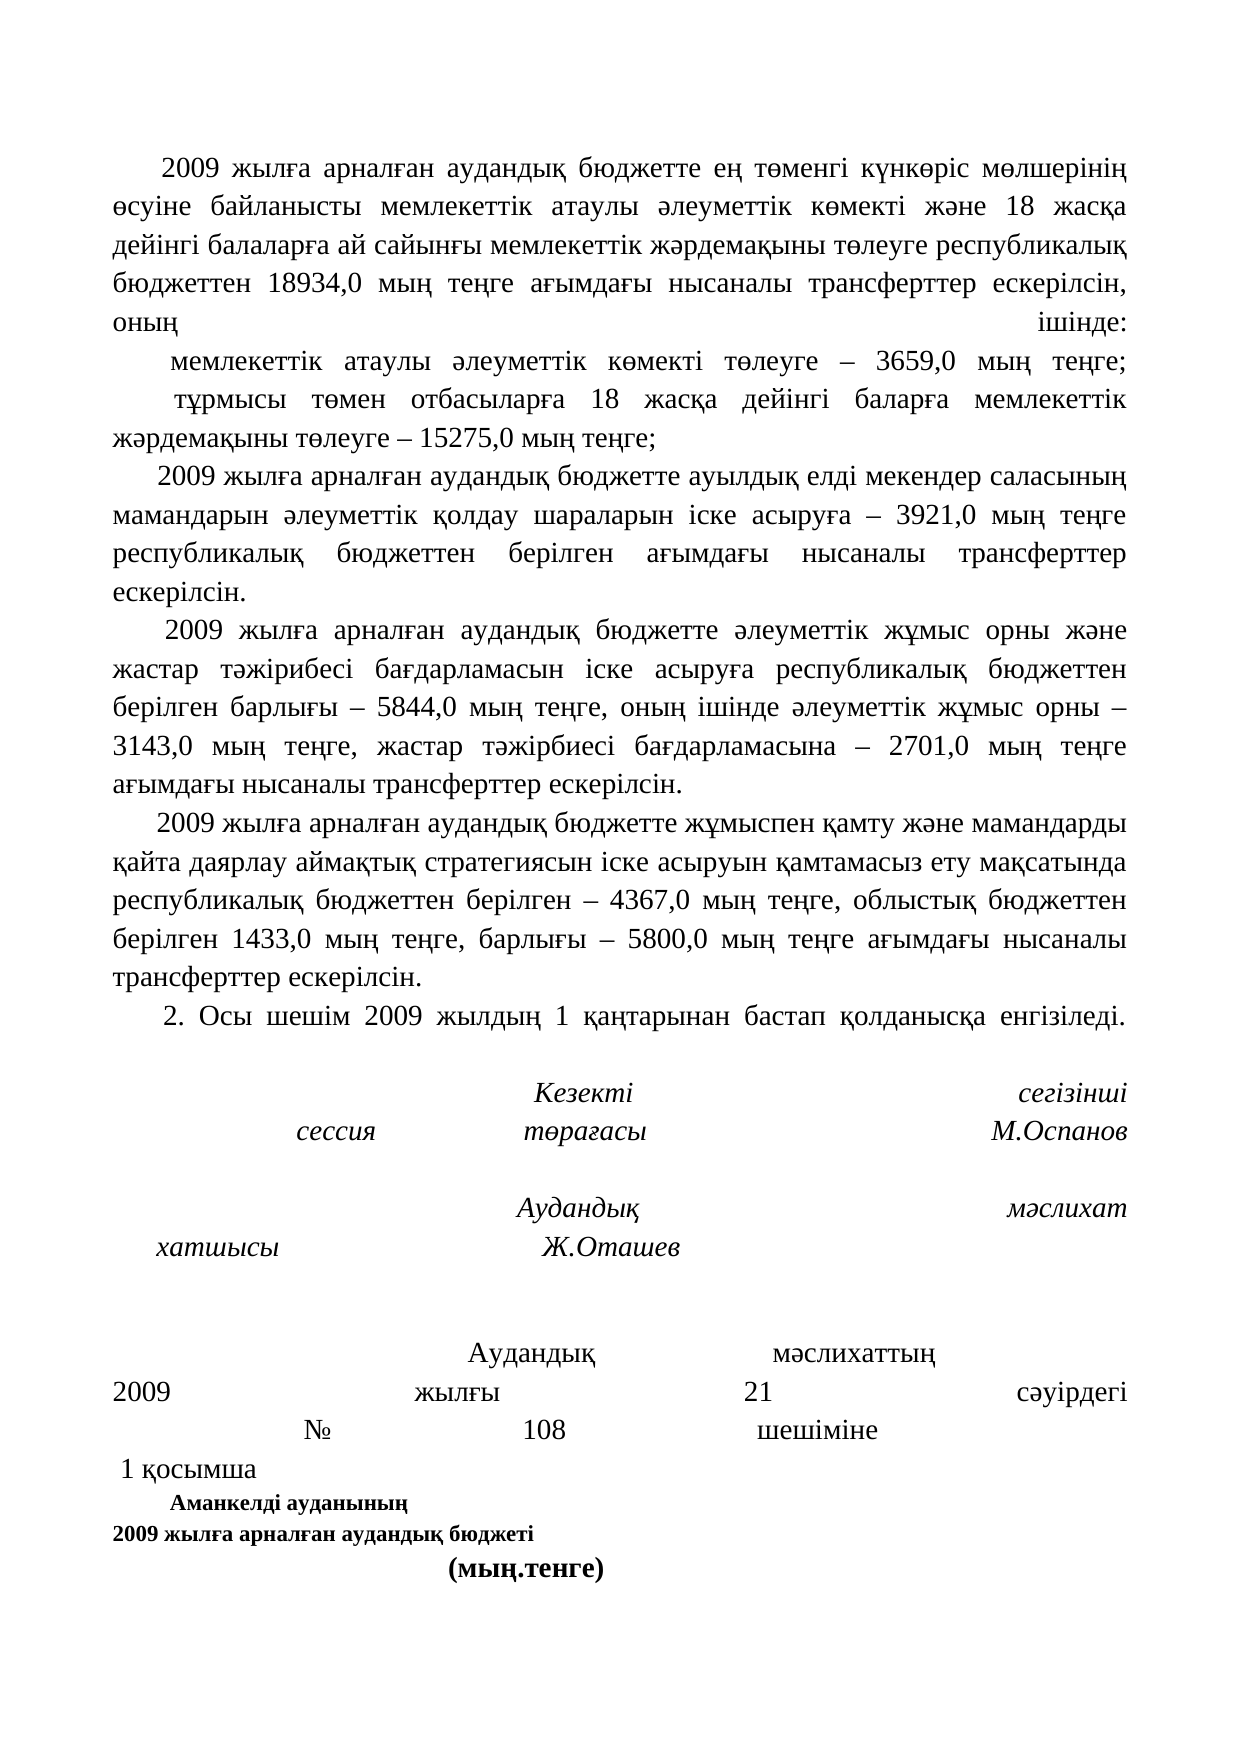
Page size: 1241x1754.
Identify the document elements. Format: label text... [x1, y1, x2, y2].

text 2009 жылға арналған аудандық бюджетте әлеуметтік жұмыс орны және жастар тәжірибесі бағдарламасын іске асыруға республикалық бюджеттен берілген барлығы – 5844,0 мың теңге, оның ішінде әлеуметтік жұмыс орны – 3143,0 мың теңге, жастар тәжірбиесі бағдарламасына – 2701,0 мың теңге ағымдағы нысаналы трансферттер ескерілсін. [112, 612, 1128, 800]
text Кезекті сегізінші сессия төрағасы М.Оспанов [112, 1075, 1128, 1186]
text 2009 жылға арналған аудандық бюджетте ең төменгі күнкөріс мөлшерінің өсуіне байланысты мемлекеттік атаулы әлеуметтік көмекті және 18 жасқа дейінгі балаларға ай сайынғы мемлекеттік жәрдемақыны төлеуге республикалық бюджеттен 18934,0 мың теңге ағымдағы нысаналы трансферттер ескерілсін, оның ішінде: мемлекеттік атаулы әлеуметтік көмекті төлеуге – 3659,0 мың теңге; тұрмысы төмен отбасыларға 18 жасқа дейінгі баларға мемлекеттік жәрдемақыны төлеуге – 15275,0 мың теңге; [112, 150, 1128, 453]
text Аудандық мәслихат хатшысы Ж.Оташев [112, 1191, 1128, 1263]
text 2009 жылға арналған аудандық бюджетте жұмыспен қамту және мамандарды қайта даярлау аймақтық стратегиясын іске асыруын қамтамасыз ету мақсатында республикалық бюджеттен берілген – 4367,0 мың теңге, облыстық бюджеттен берілген 1433,0 мың теңге, барлығы – 5800,0 мың теңге ағымдағы нысаналы трансферттер ескерілсін. [112, 805, 1128, 993]
text Аудандық мәслихаттың 2009 жылғы 21 сәуірдегі № 108 шешіміне 1 қосымша [112, 1335, 1128, 1484]
text Аманкелді ауданының 2009 жылға арналған аудандық бюджеті [112, 1489, 1128, 1546]
text (мың.тенге) [112, 1550, 1128, 1583]
text 2. Осы шешім 2009 жылдың 1 қаңтарынан бастап қолданысқа енгізіледі. [112, 998, 1128, 1070]
text 2009 жылға арналған аудандық бюджетте ауылдық елді мекендер саласының мамандарын әлеуметтік қолдау шараларын іске асыруға – 3921,0 мың теңге республикалық бюджеттен берілген ағымдағы нысаналы трансферттер ескерілсін. [112, 458, 1128, 607]
